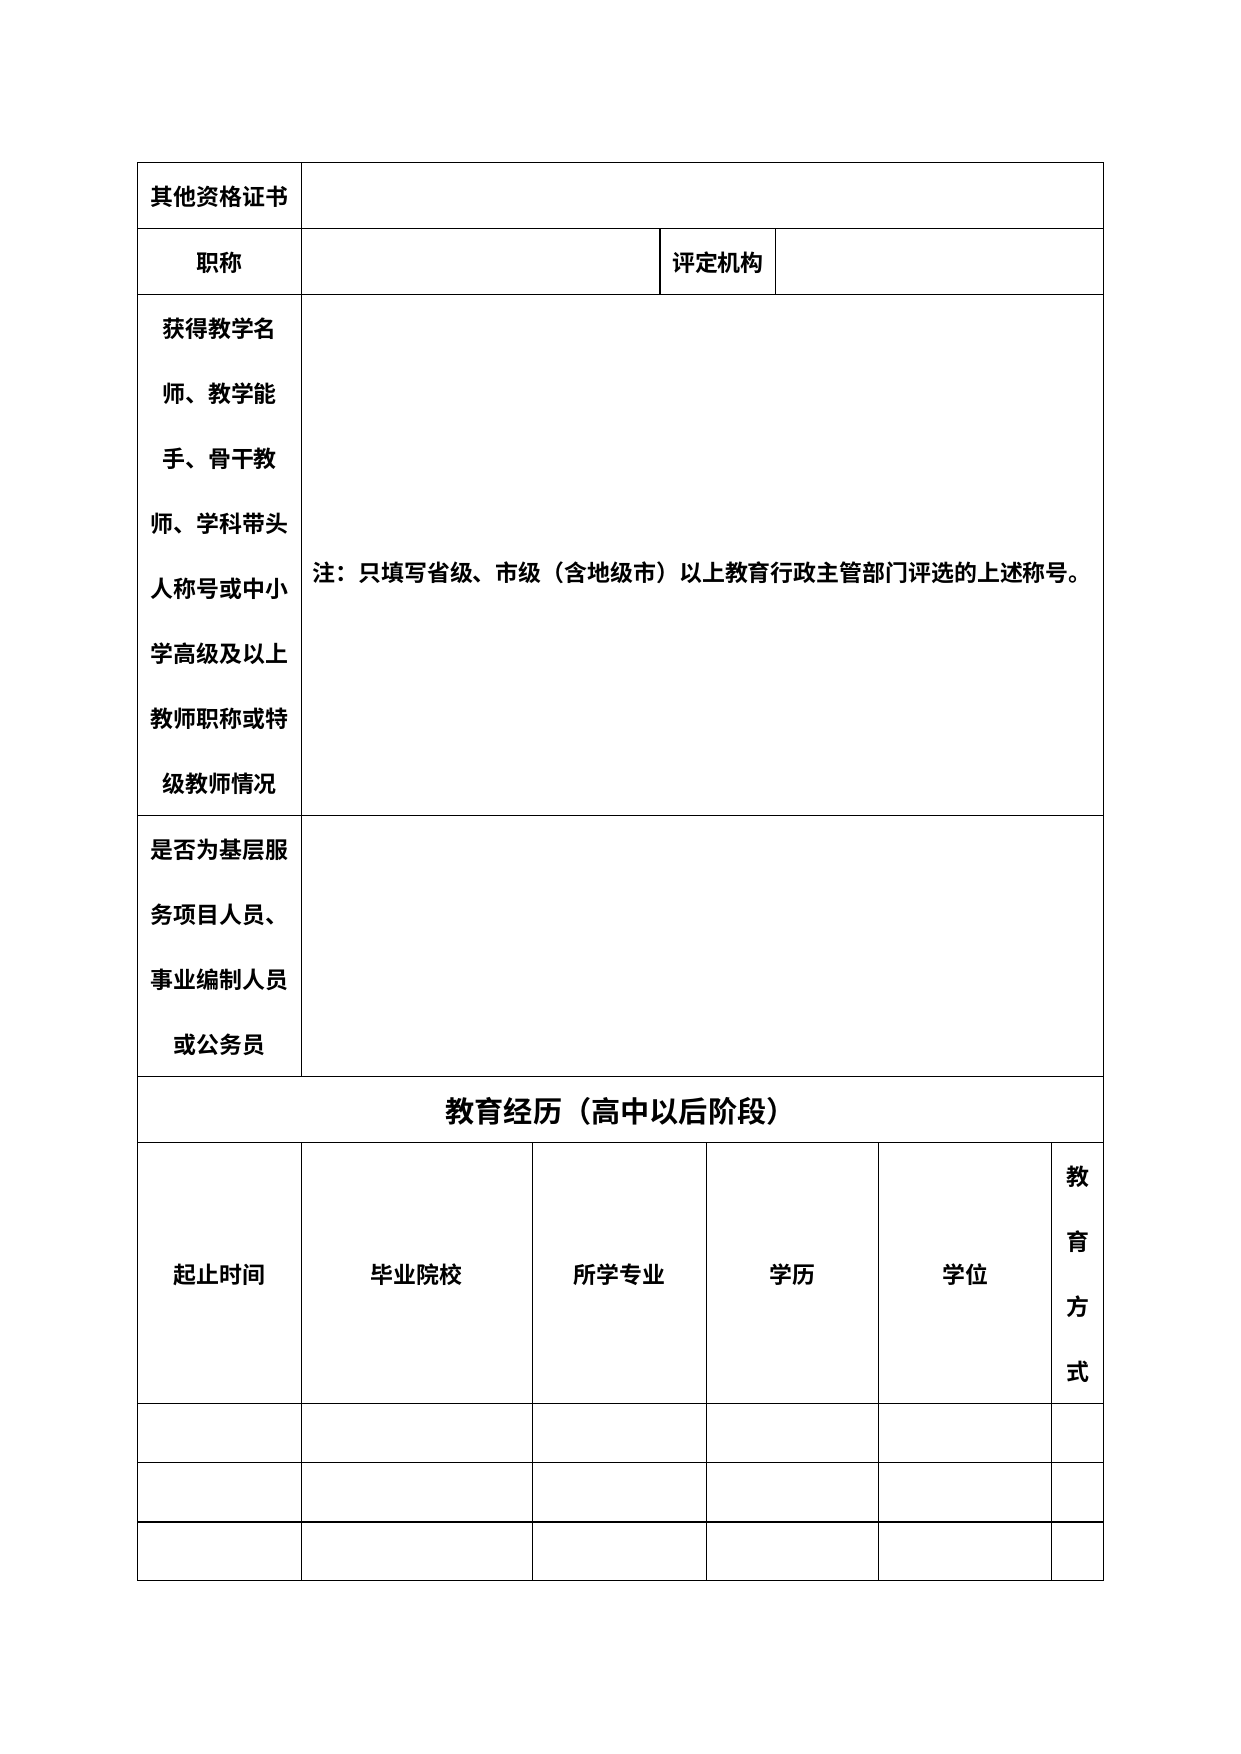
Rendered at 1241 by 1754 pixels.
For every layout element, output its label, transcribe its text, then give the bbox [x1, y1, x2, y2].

table_cell 学历 [707, 1143, 878, 1403]
table_cell [533, 1463, 706, 1521]
table_cell 其他资格证书 [138, 163, 301, 228]
table_cell [302, 229, 659, 294]
table_cell 职称 [138, 229, 301, 294]
table_cell 是否为基层服务项目人员、事业编制人员或公务员 [138, 816, 301, 1076]
table_cell [1052, 1463, 1103, 1521]
table_cell [879, 1523, 1051, 1580]
table_cell [302, 1463, 532, 1521]
table_cell [138, 1404, 301, 1462]
table_cell [138, 1523, 301, 1580]
table_cell [879, 1463, 1051, 1521]
table_cell [707, 1404, 878, 1462]
table_cell [707, 1463, 878, 1521]
table_cell [302, 163, 1103, 228]
table_cell [1052, 1404, 1103, 1462]
table_cell 毕业院校 [302, 1143, 532, 1403]
table_cell 所学专业 [533, 1143, 706, 1403]
table_cell 教育经历（高中以后阶段） [138, 1077, 1103, 1142]
table_cell 评定机构 [661, 229, 775, 294]
table_cell 起止时间 [138, 1143, 301, 1403]
table_cell [138, 1463, 301, 1521]
table_cell [302, 1404, 532, 1462]
table_cell [533, 1404, 706, 1462]
table_cell [707, 1523, 878, 1580]
table_cell 注：只填写省级、市级（含地级市）以上教育行政主管部门评选的上述称号。 [302, 295, 1103, 815]
table_cell [302, 816, 1103, 1076]
table_cell [533, 1523, 706, 1580]
table_cell [879, 1404, 1051, 1462]
table_cell 教育方式 [1052, 1143, 1103, 1403]
table_cell 学位 [879, 1143, 1051, 1403]
table_cell [1052, 1523, 1103, 1580]
table_cell 获得教学名师、教学能手、骨干教师、学科带头人称号或中小学高级及以上教师职称或特级教师情况 [138, 295, 301, 815]
table_cell [302, 1523, 532, 1580]
table_cell [776, 229, 1103, 294]
